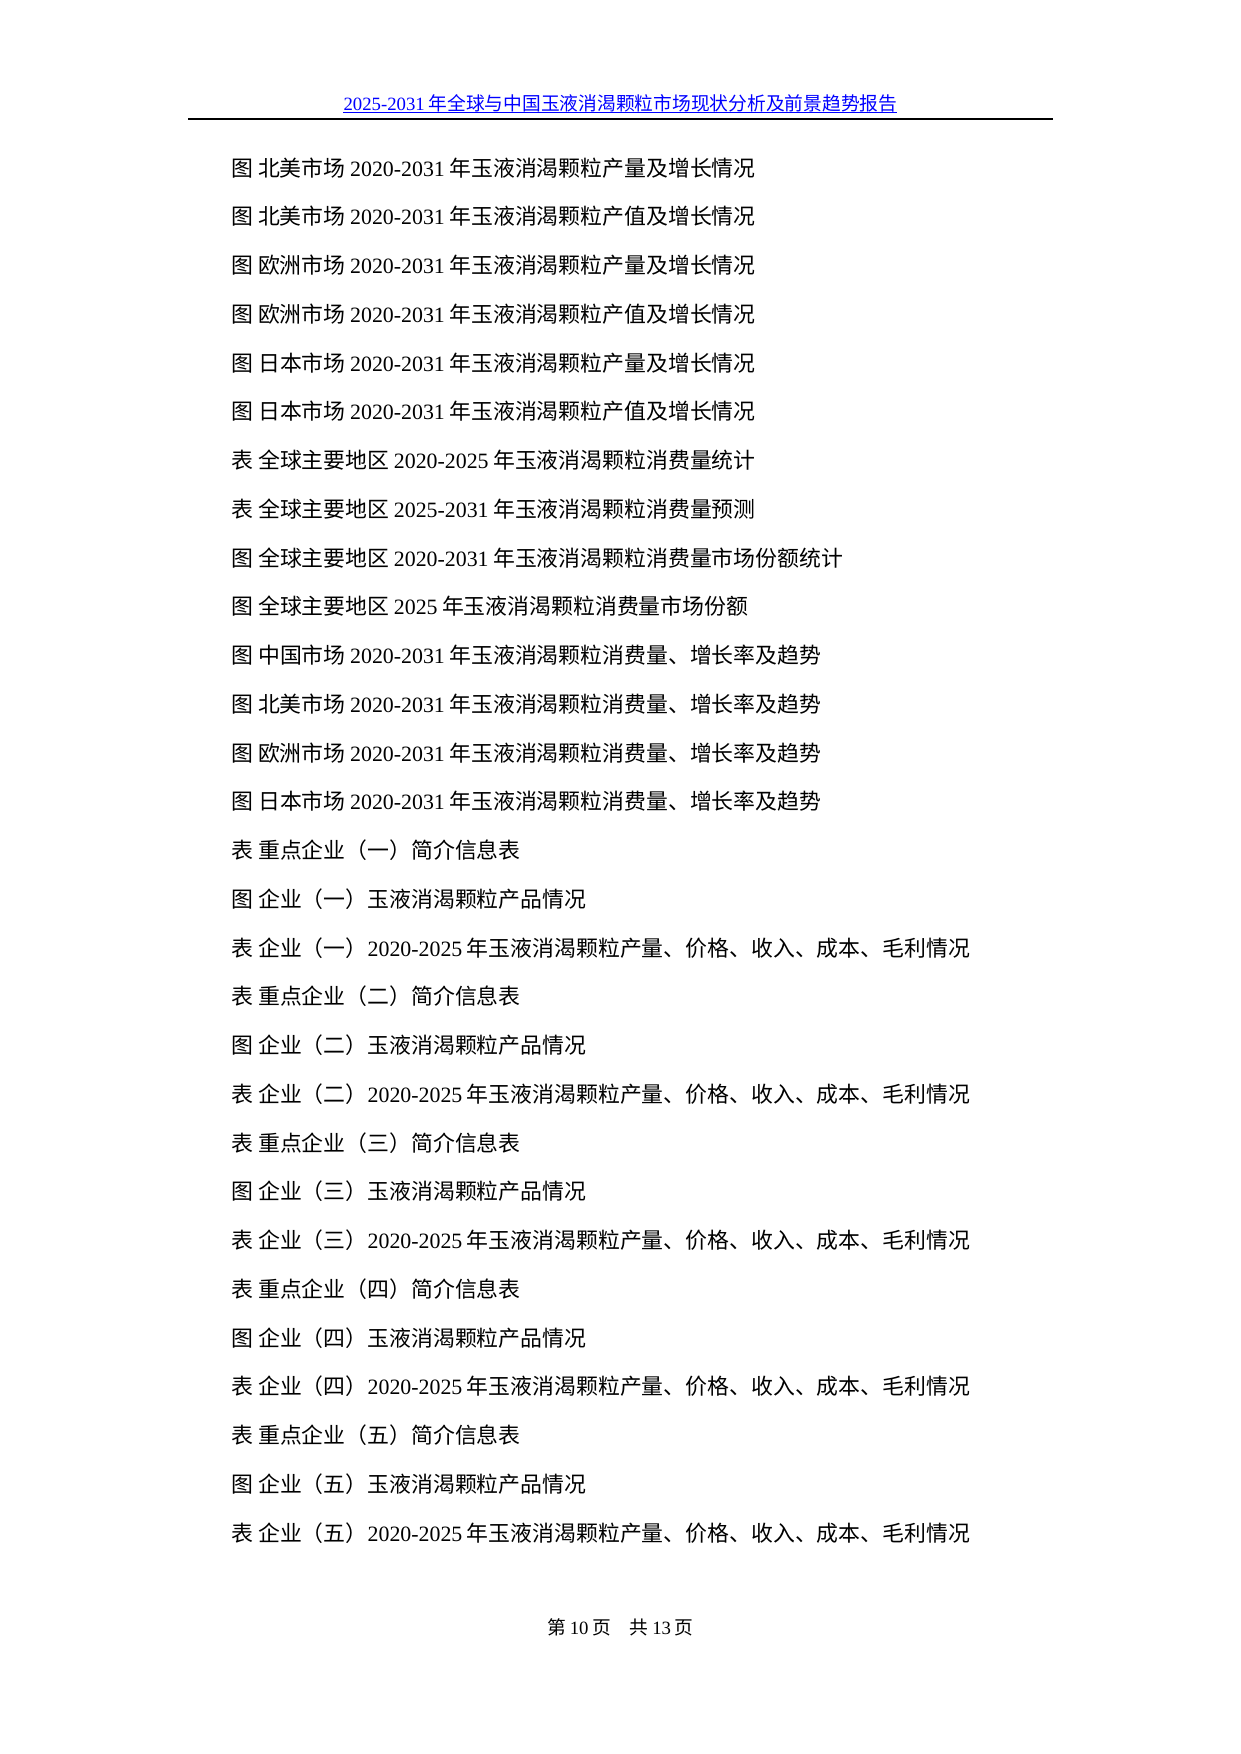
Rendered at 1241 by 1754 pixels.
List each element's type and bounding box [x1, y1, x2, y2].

text [187, 150, 1053, 1548]
